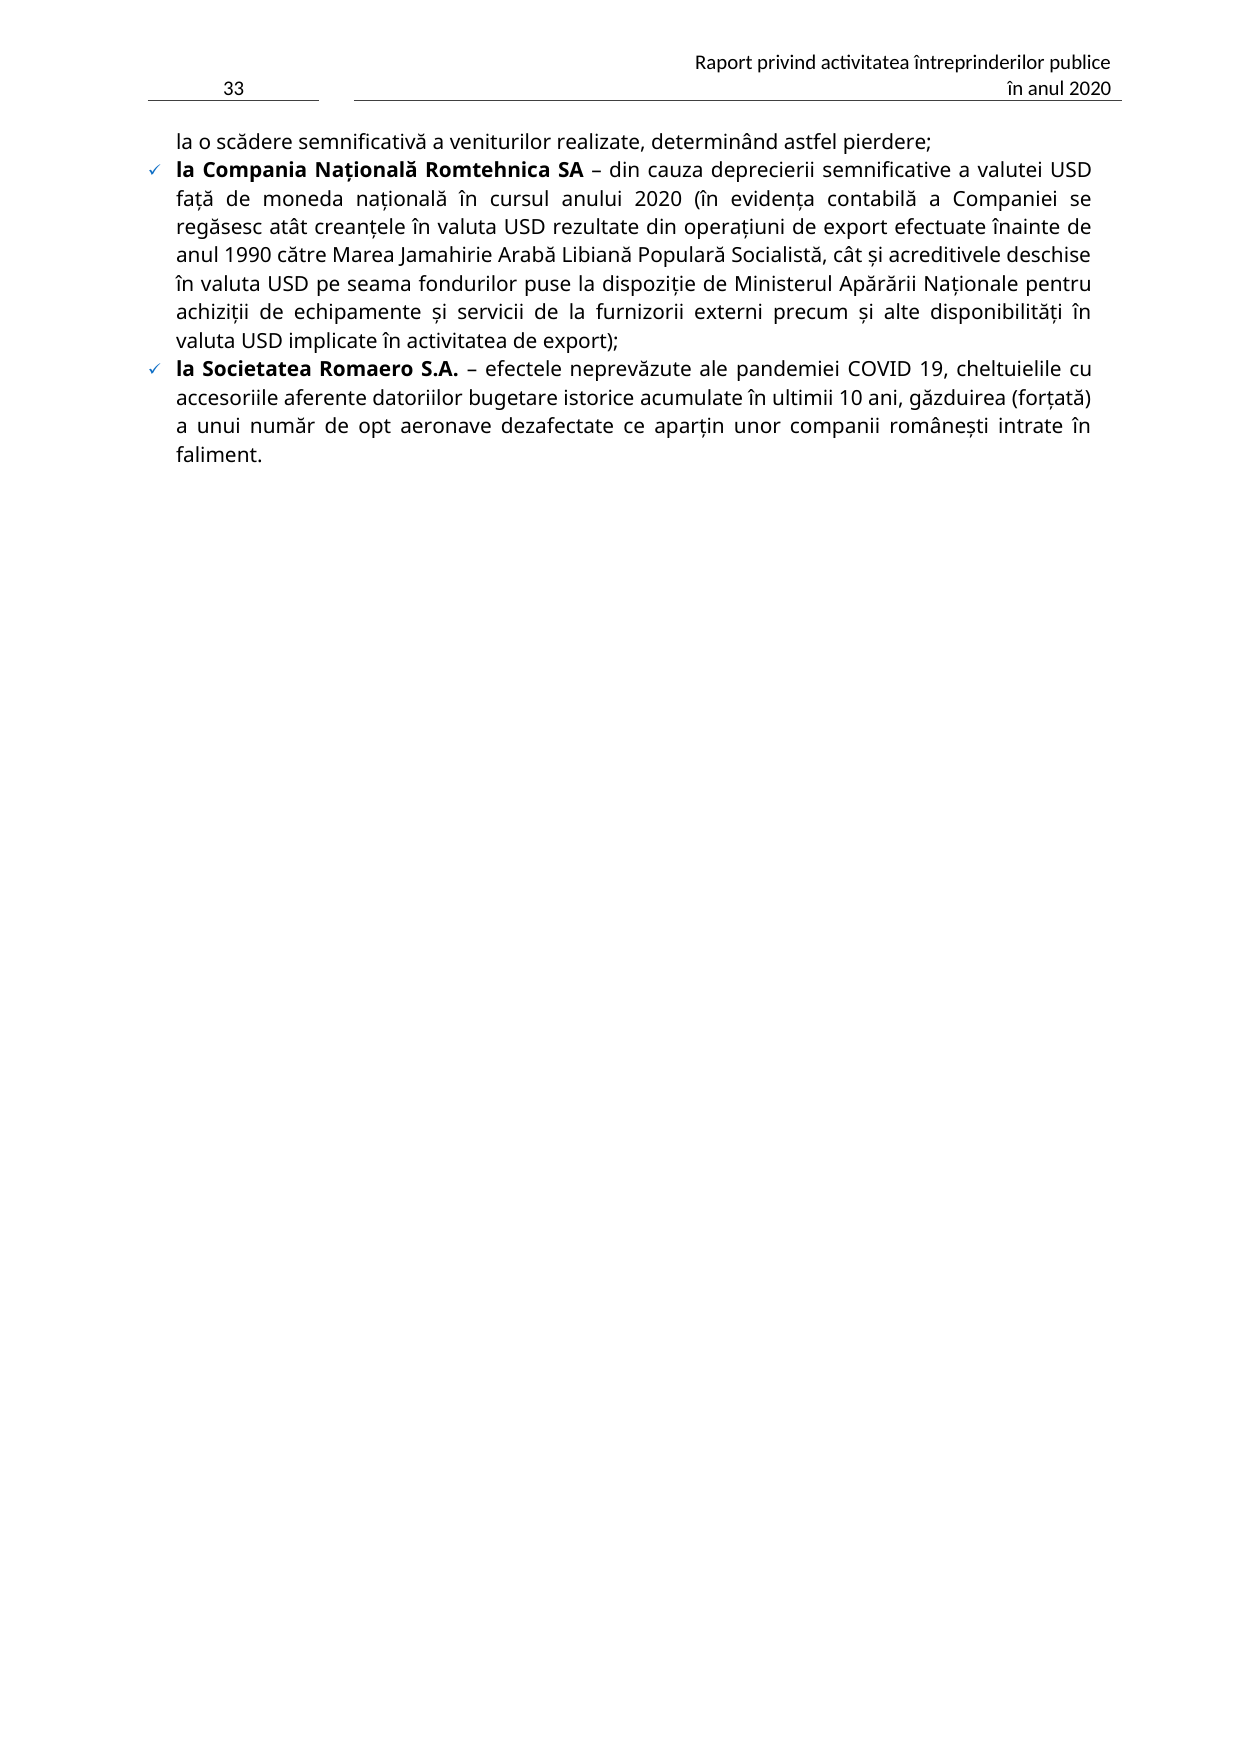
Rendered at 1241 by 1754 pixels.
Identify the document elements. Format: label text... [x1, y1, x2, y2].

list la Compania Națională Romtehnica SA – din cauza deprecierii semnificative a valutei USD față de moneda națională în cursul anului 2020 (în evidența contabilă a Companiei se regăsesc atât creanţele în valuta USD rezultate din operațiuni de export efectuate înainte de anul 1990 către Marea Jamahirie Arabă Libiană Populară Socialistă, cât și acreditivele deschise în valuta USD pe seama fondurilor puse la dispoziţie de Ministerul Apărării Naţionale pentru achiziţii de echipamente şi servicii de la furnizorii externi precum și alte disponibilități în valuta USD implicate în activitatea de export); [148, 155, 1092, 354]
list la Societatea Romaero S.A. – efectele neprevăzute ale pandemiei COVID 19, cheltuielile cu accesoriile aferente datoriilor bugetare istorice acumulate în ultimii 10 ani, găzduirea (forțată) a unui număr de opt aeronave dezafectate ce aparțin unor companii românești intrate în faliment. [148, 354, 1092, 468]
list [148, 127, 1092, 155]
